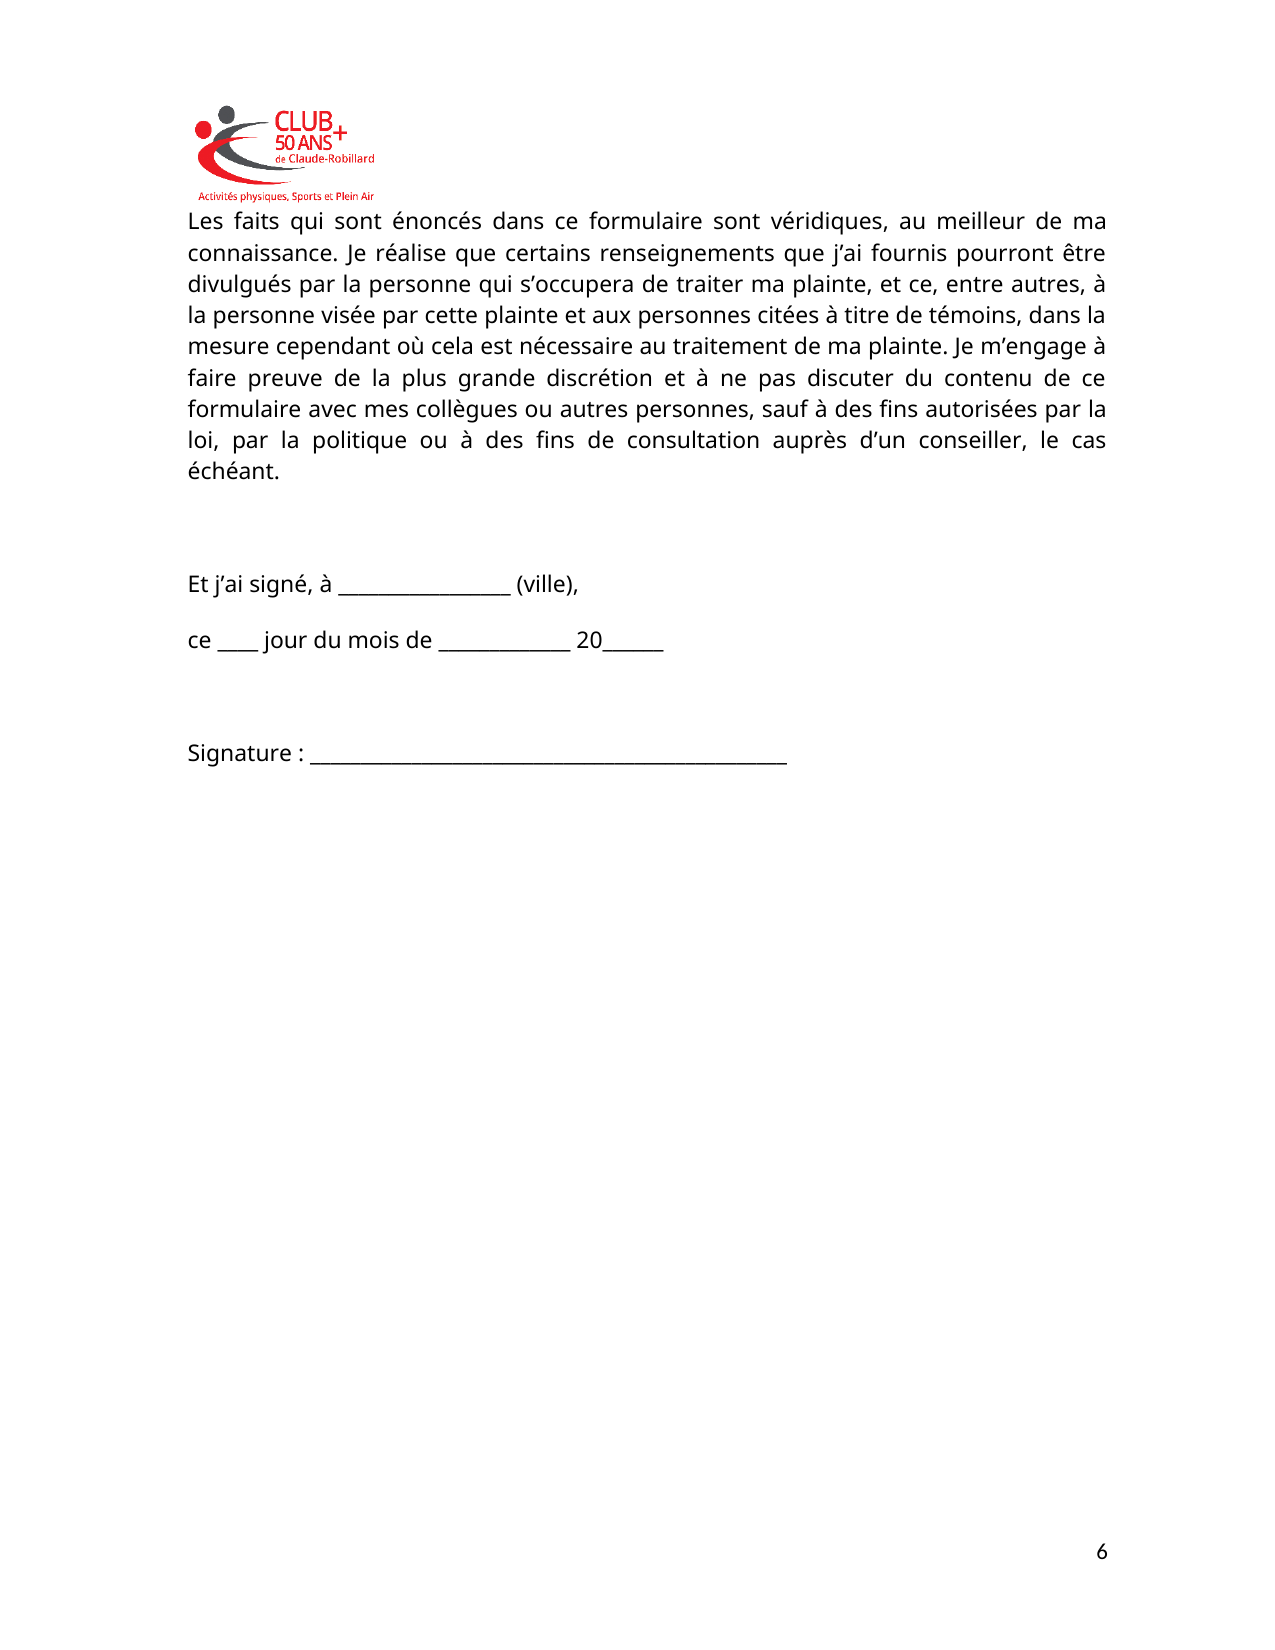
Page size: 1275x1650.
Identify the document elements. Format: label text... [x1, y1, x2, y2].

text Signature : _______________________________________________ [187, 737, 1107, 768]
text ce ____ jour du mois de _____________ 20______ [187, 624, 1107, 655]
text Les faits qui sont énoncés dans ce formulaire sont véridiques, au meilleur de ma connaissance. Je réalise que certains renseignements que j’ai fournis pourront être divulgués par la personne qui s’occupera de traiter ma plainte, et ce, entre autres, à la personne visée par cette plainte et aux personnes citées à titre de témoins, dans la mesure cependant où cela est nécessaire au traitement de ma plainte. Je m’engage à faire preuve de la plus grande discrétion et à ne pas discuter du contenu de ce formulaire avec mes collègues ou autres personnes, sauf à des fins autorisées par la loi, par la politique ou à des fins de consultation auprès d’un conseiller, le cas échéant. [187, 205, 1107, 487]
text Et j’ai signé, à _________________ (ville), [187, 568, 1107, 599]
picture [187, 98, 377, 206]
